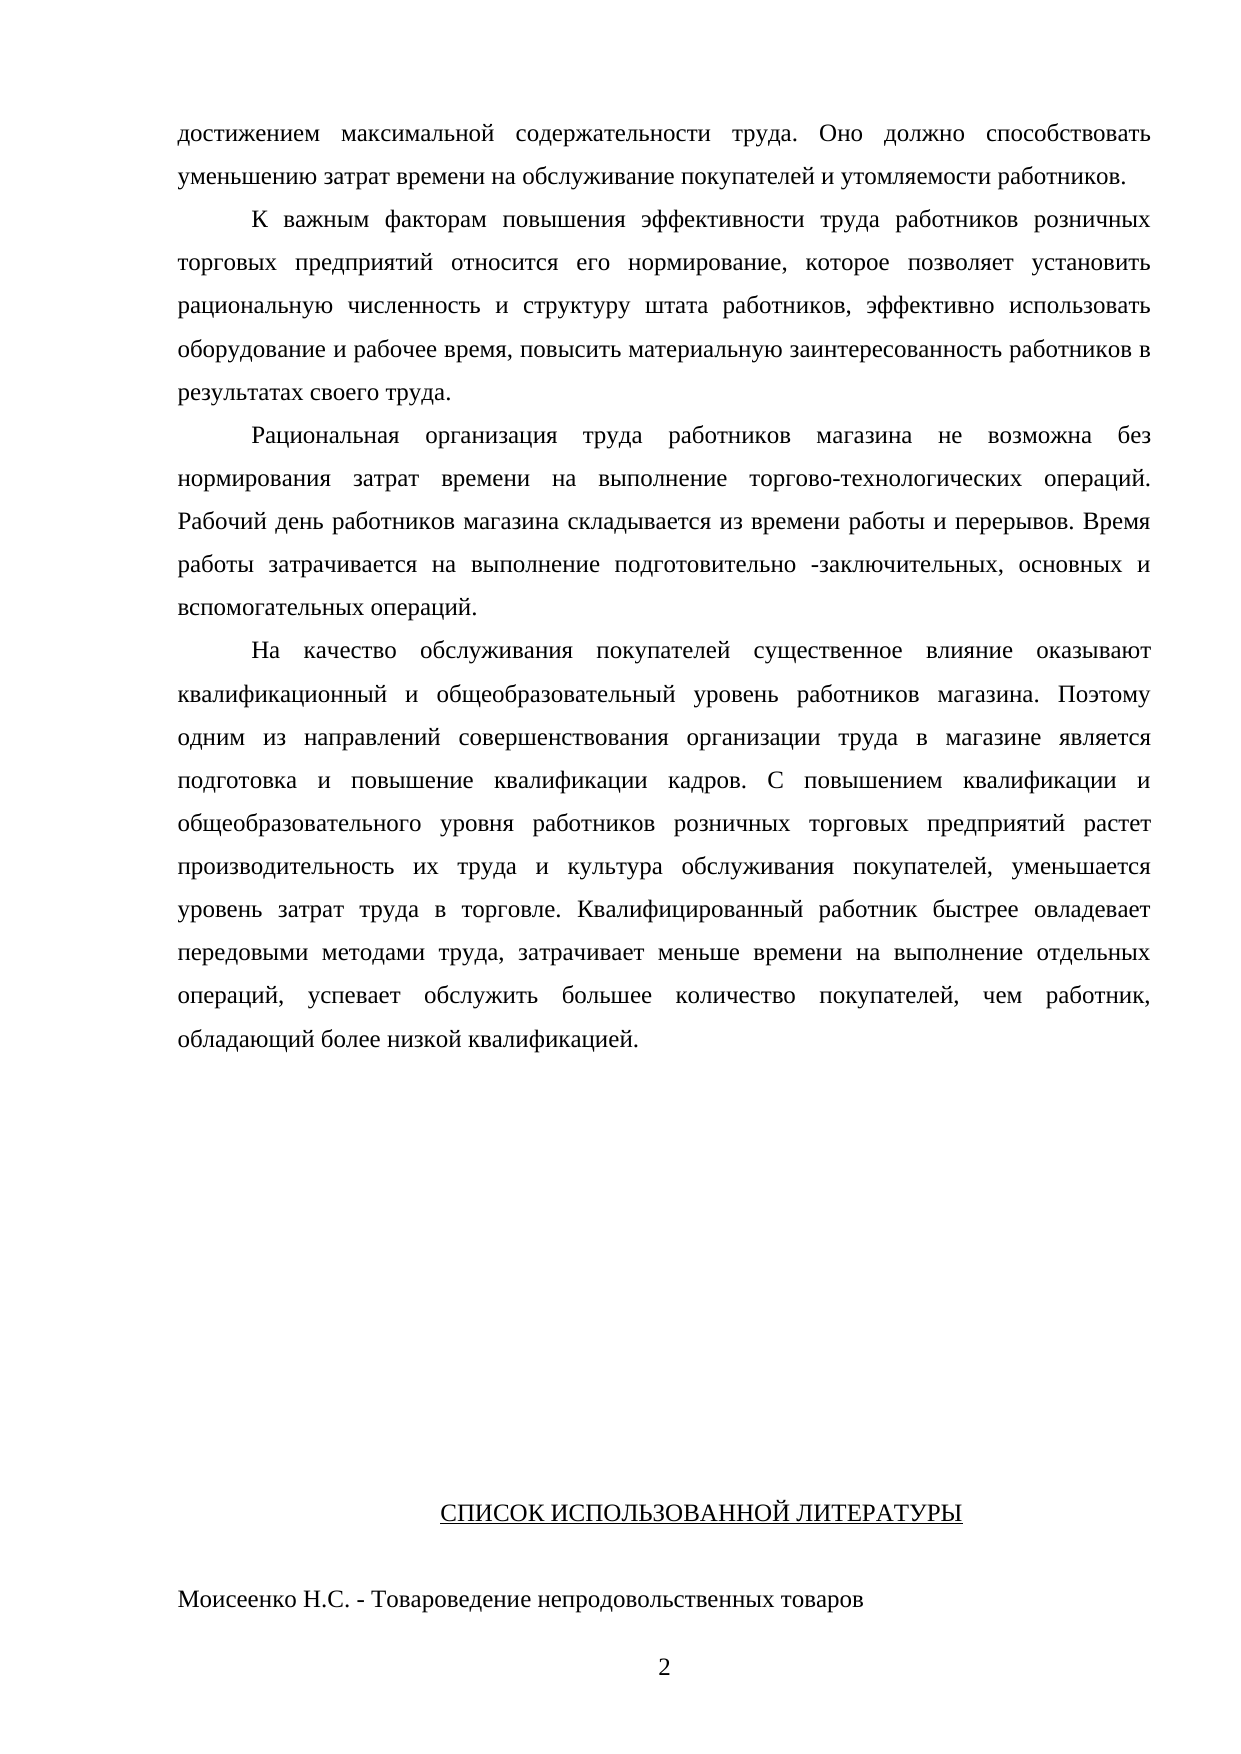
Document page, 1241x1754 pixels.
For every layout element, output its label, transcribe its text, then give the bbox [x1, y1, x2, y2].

text СПИСОК ИСПОЛЬЗОВАННОЙ ЛИТЕРАТУРЫ [177, 1498, 1152, 1527]
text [177, 118, 1152, 190]
text На качество обслуживания покупателей существенное влияние оказывают квалификационный и общеобразовательный уровень работников магазина. Поэтому одним из направлений совершенствования организации труда в магазине является подготовка и повышение квалификации кадров. С повышением квалификации и общеобразовательного уровня работников розничных торговых предприятий растет производительность их труда и культура обслуживания покупателей, уменьшается уровень затрат труда в торговле. Квалифицированный работник быстрее овладевает передовыми методами труда, затрачивает меньше времени на выполнение отдельных операций, успевает обслужить большее количество покупателей, чем работник, обладающий более низкой квалификацией. [177, 636, 1152, 1052]
text Рациональная организация труда работников магазина не возможна без нормирования затрат времени на выполнение торгово-технологических операций. Рабочий день работников магазина складывается из времени работы и перерывов. Время работы затрачивается на выполнение подготовительно -заключительных, основных и вспомогательных операций. [177, 420, 1152, 621]
text К важным факторам повышения эффективности труда работников розничных торговых предприятий относится его нормирование, которое позволяет установить рациональную численность и структуру штата работников, эффективно использовать оборудование и рабочее время, повысить материальную заинтересованность работников в результатах своего труда. [177, 204, 1152, 406]
text Моисеенко Н.С. - Товароведение непродовольственных товаров [177, 1584, 1152, 1613]
